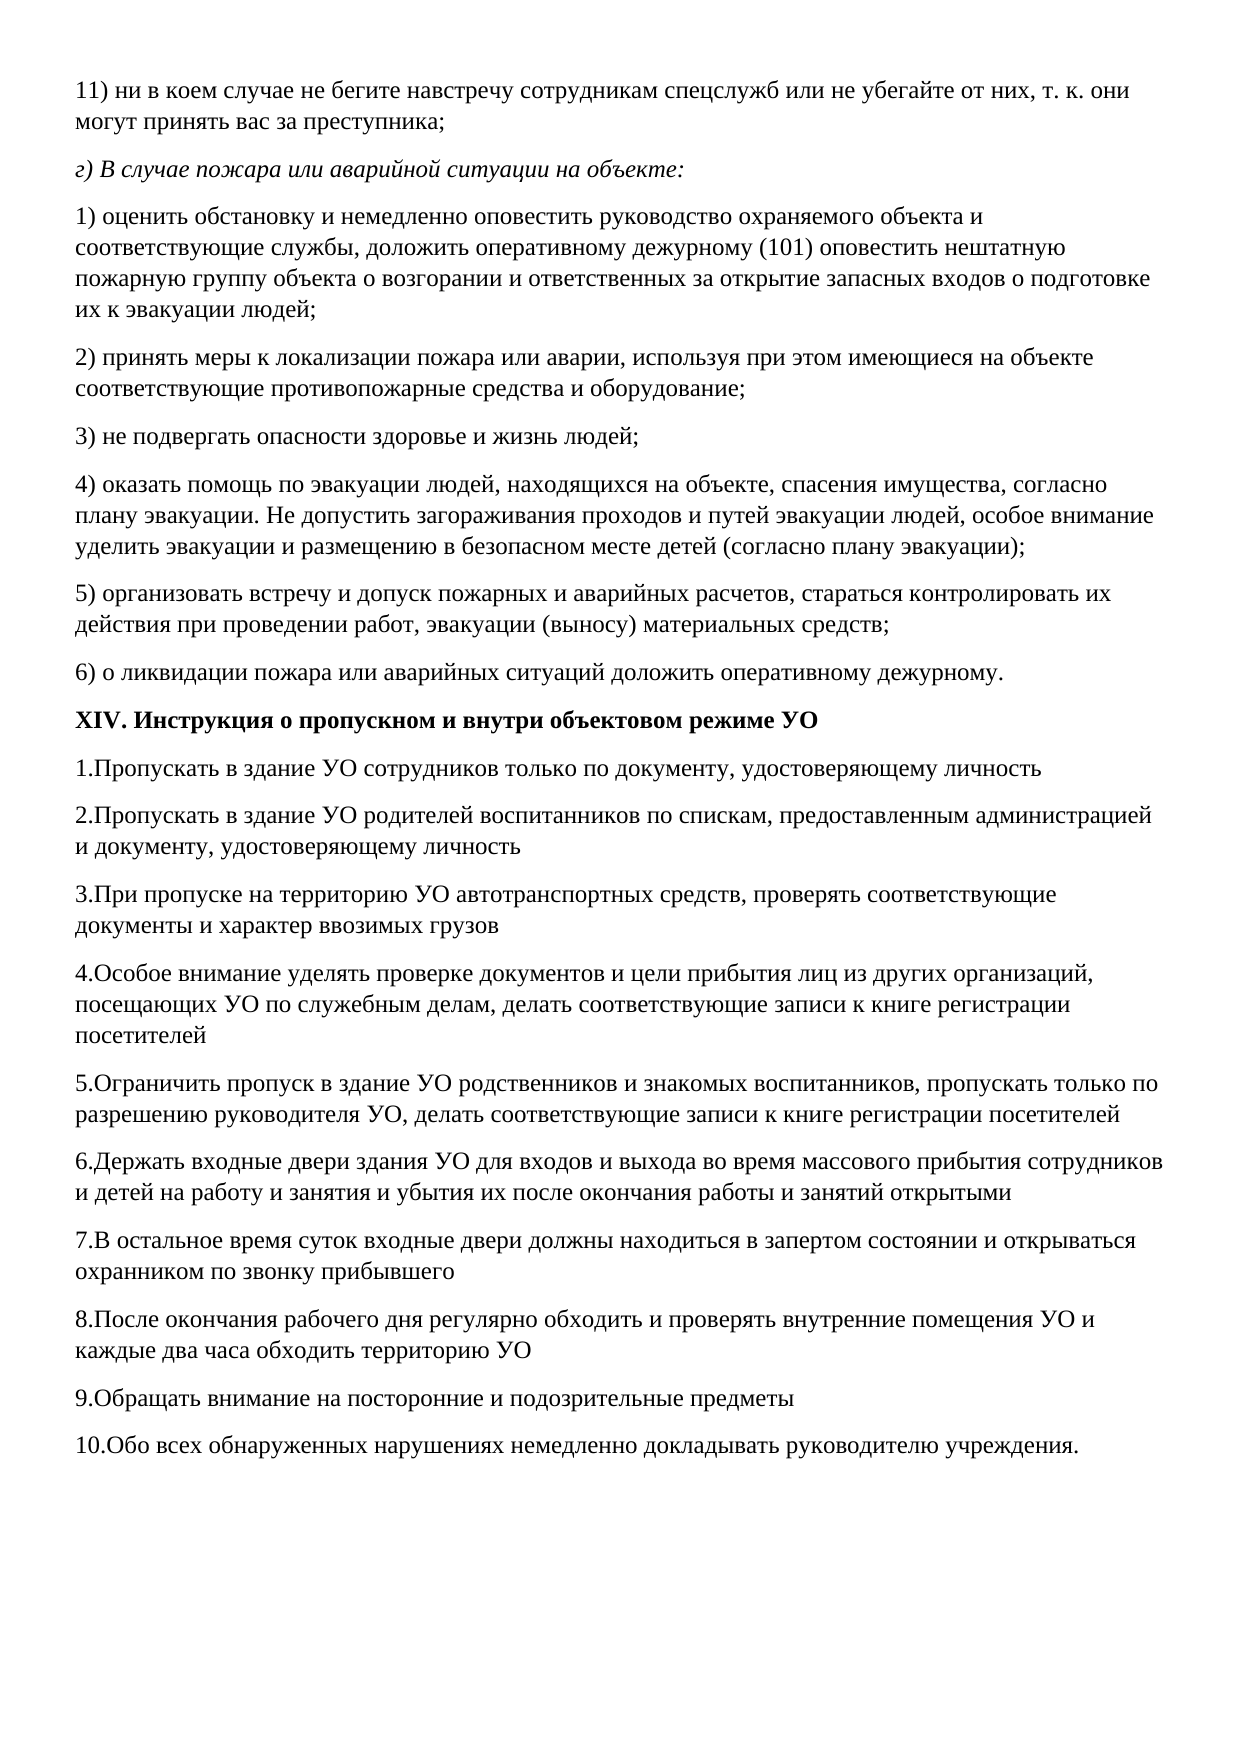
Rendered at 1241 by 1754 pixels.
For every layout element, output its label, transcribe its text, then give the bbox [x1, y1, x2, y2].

text 3.При пропуске на территорию УО автотранспортных средств, проверять соответствующие документы и характер ввозимых грузов [75, 879, 1165, 939]
text 5) организовать встречу и допуск пожарных и аварийных расчетов, стараться контролировать их действия при проведении работ, эвакуации (выносу) материальных средств; [75, 578, 1165, 638]
text 10.Обо всех обнаруженных нарушениях немедленно докладывать руководителю учреждения. [75, 1430, 1165, 1459]
text 7.В остальное время суток входные двери должны находиться в запертом состоянии и открываться охранником по звонку прибывшего [75, 1225, 1165, 1285]
text 4.Особое внимание уделять проверке документов и цели прибытия лиц из других организаций, посещающих УО по служебным делам, делать соответствующие записи к книге регистрации посетителей [75, 958, 1165, 1049]
text 8.После окончания рабочего дня регулярно обходить и проверять внутренние помещения УО и каждые два часа обходить территорию УО [75, 1304, 1165, 1364]
text 3) не подвергать опасности здоровье и жизнь людей; [75, 421, 1165, 450]
text 6) о ликвидации пожара или аварийных ситуаций доложить оперативному дежурному. [75, 657, 1165, 686]
text 1.Пропускать в здание УО сотрудников только по документу, удостоверяющему личность [75, 753, 1165, 781]
text XIV. Инструкция о пропускном и внутри объектовом режиме УО [75, 705, 1165, 734]
text 1) оценить обстановку и немедленно оповестить руководство охраняемого объекта и соответствующие службы, доложить оперативному дежурному (101) оповестить нештатную пожарную группу объекта о возгорании и ответственных за открытие запасных входов о подготовке их к эвакуации людей; [75, 201, 1165, 323]
text 4) оказать помощь по эвакуации людей, находящихся на объекте, спасения имущества, согласно плану эвакуации. Не допустить загораживания проходов и путей эвакуации людей, особое внимание уделить эвакуации и размещению в безопасном месте детей (согласно плану эвакуации); [75, 469, 1165, 559]
text 2) принять меры к локализации пожара или аварии, используя при этом имеющиеся на объекте соответствующие противопожарные средства и оборудование; [75, 342, 1165, 402]
text 11) ни в коем случае не бегите навстречу сотрудникам спецслужб или не убегайте от них, т. к. они могут принять вас за преступника; [75, 75, 1165, 135]
text 5.Ограничить пропуск в здание УО родственников и знакомых воспитанников, пропускать только по разрешению руководителя УО, делать соответствующие записи к книге регистрации посетителей [75, 1068, 1165, 1127]
text г) В случае пожара или аварийной ситуации на объекте: [75, 154, 1165, 182]
text 2.Пропускать в здание УО родителей воспитанников по спискам, предоставленным администрацией и документу, удостоверяющему личность [75, 800, 1165, 860]
text 6.Держать входные двери здания УО для входов и выхода во время массового прибытия сотрудников и детей на работу и занятия и убытия их после окончания работы и занятий открытыми [75, 1146, 1165, 1206]
text 9.Обращать внимание на посторонние и подозрительные предметы [75, 1383, 1165, 1411]
